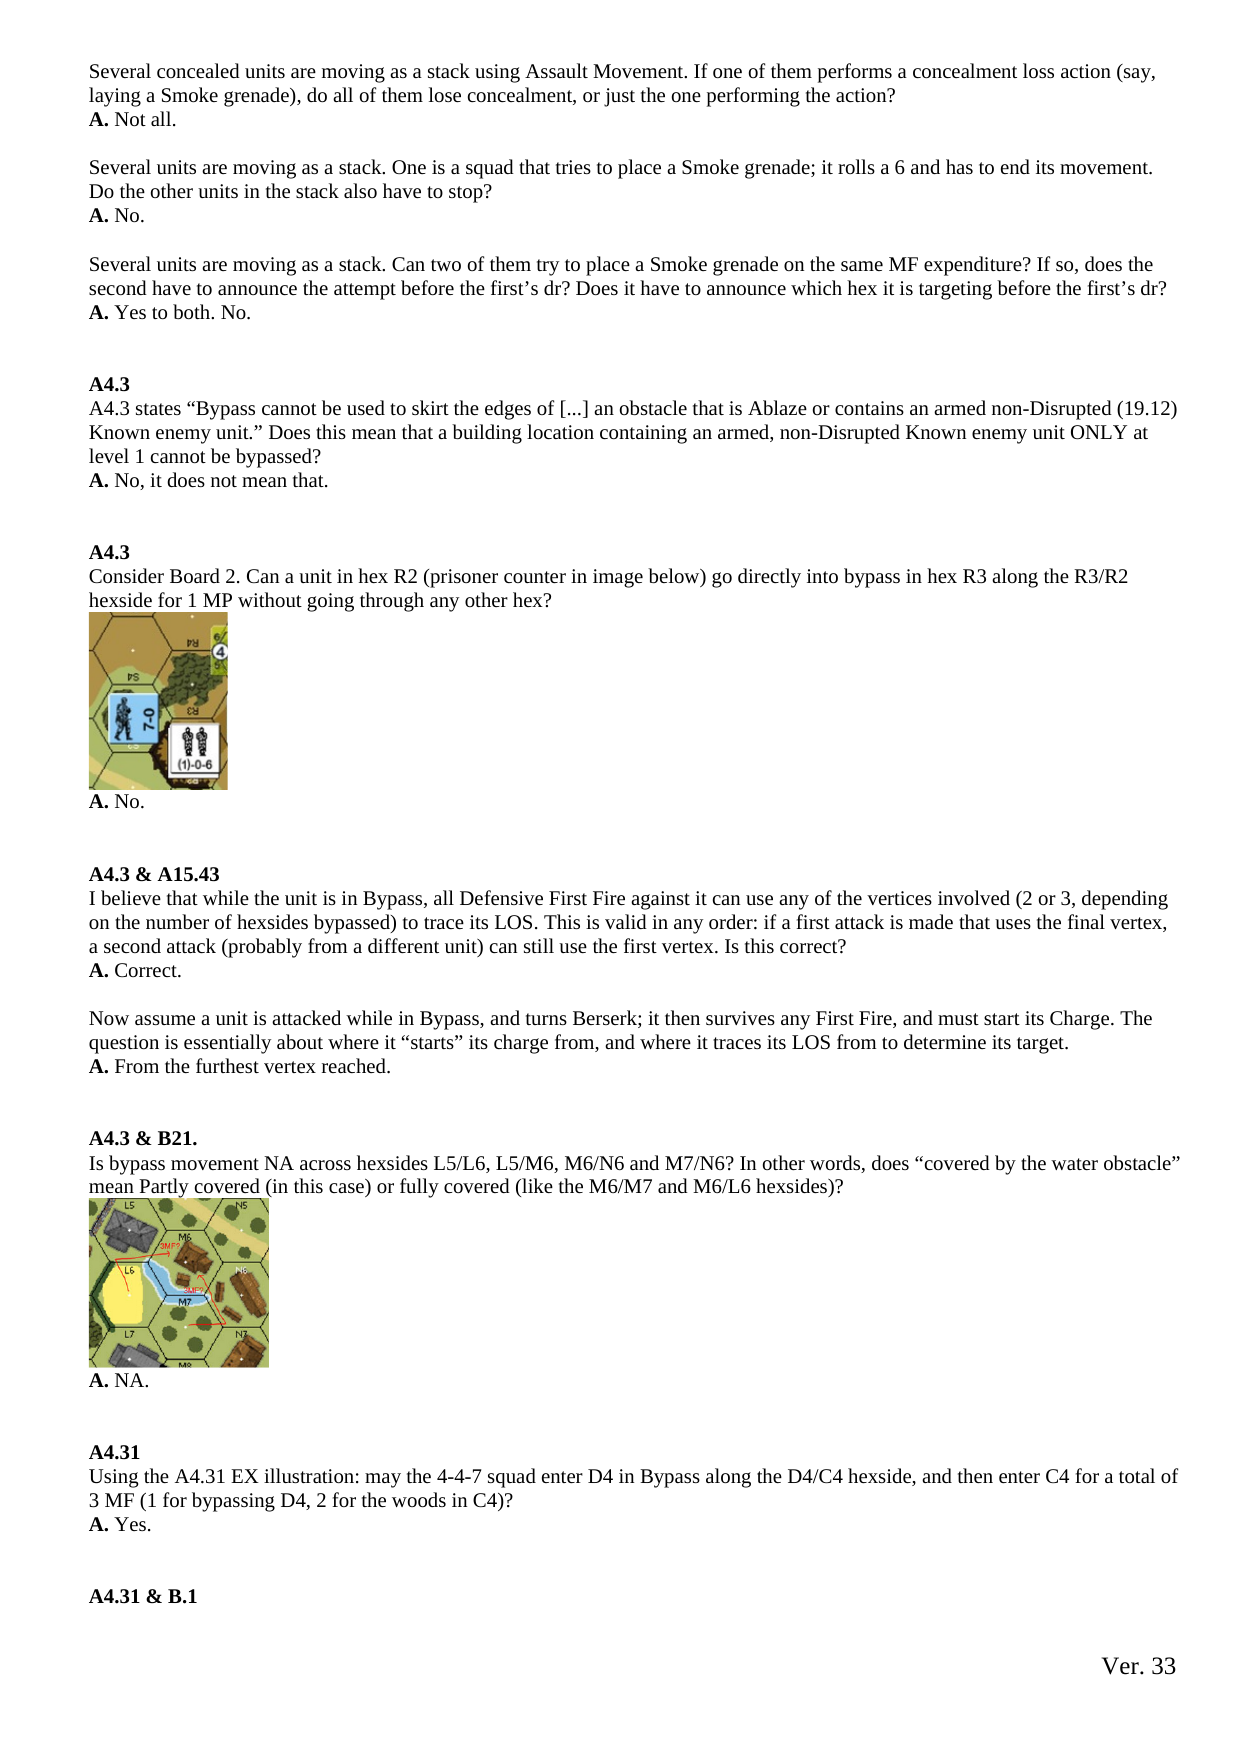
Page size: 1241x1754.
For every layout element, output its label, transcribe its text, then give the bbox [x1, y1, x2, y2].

text A4.3 & B21. [89, 1126, 1181, 1150]
text A4.31 & B.1 [89, 1584, 1181, 1608]
text Consider Board 2. Can a unit in hex R2 (prisoner counter in image below) go directly into bypass in hex R3 along the R3/R2 hexside for 1 MP without going through any other hex? [89, 564, 1181, 612]
text A4.3 [89, 540, 1181, 564]
text Now assume a unit is attacked while in Bypass, and turns Berserk; it then survives any First Fire, and must start its Charge. The question is essentially about where it “starts” its charge from, and where it traces its LOS from to determine its target. [89, 1006, 1181, 1054]
text A4.3 & A15.43 [89, 862, 1181, 886]
picture [88, 1198, 269, 1368]
text A. NA. [89, 1368, 1181, 1392]
text A4.3 states “Bypass cannot be used to skirt the edges of [...] an obstacle that is Ablaze or contains an armed non-Disrupted (19.12) Known enemy unit.” Does this mean that a building location containing an armed, non-Disrupted Known enemy unit ONLY at level 1 cannot be bypassed? [89, 396, 1181, 468]
picture [88, 612, 228, 790]
text A. No, it does not mean that. [89, 468, 1181, 492]
text I believe that while the unit is in Bypass, all Defensive First Fire against it can use any of the vertices involved (2 or 3, depending on the number of hexsides bypassed) to trace its LOS. This is valid in any order: if a first attack is made that uses the final vertex, a second attack (probably from a different unit) can still use the first vertex. Is this correct? [89, 886, 1181, 958]
text A. Yes to both. No. [89, 300, 1181, 324]
text Is bypass movement NA across hexsides L5/L6, L5/M6, M6/N6 and M7/N6? In other words, does “covered by the water obstacle” mean Partly covered (in this case) or fully covered (like the M6/M7 and M6/L6 hexsides)? [89, 1150, 1181, 1198]
text A. No. [89, 789, 1181, 813]
text Several units are moving as a stack. One is a squad that tries to place a Smoke grenade; it rolls a 6 and has to end its movement. Do the other units in the stack also have to stop? [89, 155, 1181, 203]
text Using the A4.31 EX illustration: may the 4-4-7 squad enter D4 in Bypass along the D4/C4 hexside, and then enter C4 for a total of 3 MF (1 for bypassing D4, 2 for the woods in C4)? [89, 1464, 1181, 1512]
text A4.3 [89, 372, 1181, 396]
text Several units are moving as a stack. Can two of them try to place a Smoke grenade on the same MF expenditure? If so, does the second have to announce the attempt before the first’s dr? Does it have to announce which hex it is targeting before the first’s dr? [89, 252, 1181, 300]
text A. Yes. [89, 1512, 1181, 1536]
text A. From the furthest vertex reached. [89, 1054, 1181, 1078]
text A. No. [89, 203, 1181, 227]
text Several concealed units are moving as a stack using Assault Movement. If one of them performs a concealment loss action (say, laying a Smoke grenade), do all of them lose concealment, or just the one performing the action? [89, 59, 1181, 107]
text A. Not all. [89, 107, 1181, 131]
text A4.31 [89, 1440, 1181, 1464]
text A. Correct. [89, 958, 1181, 982]
